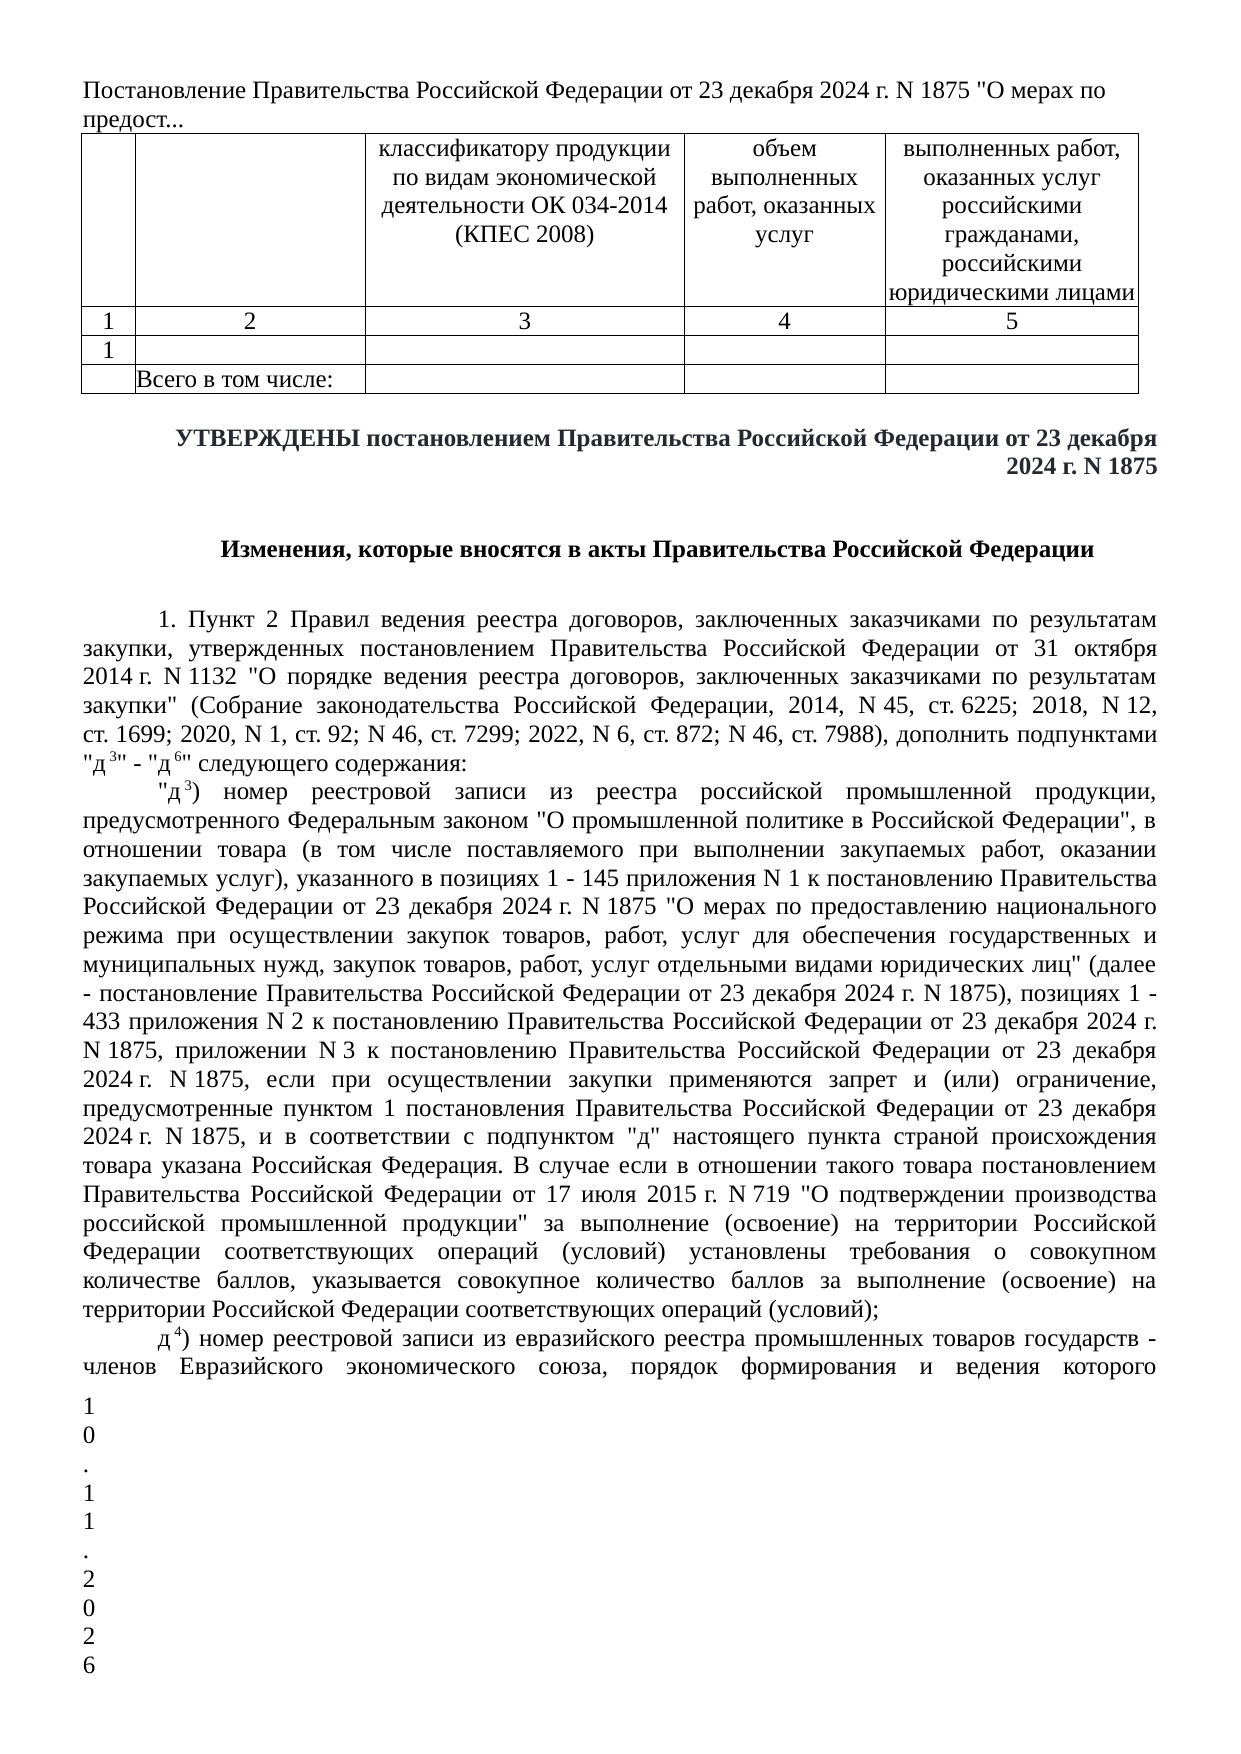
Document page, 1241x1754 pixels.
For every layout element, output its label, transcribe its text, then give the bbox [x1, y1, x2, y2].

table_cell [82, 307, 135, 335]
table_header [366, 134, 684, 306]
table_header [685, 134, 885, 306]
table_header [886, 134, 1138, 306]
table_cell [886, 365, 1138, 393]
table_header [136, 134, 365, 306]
text УТВЕРЖДЕНЫ постановлением Правительства Российской Федерации от 23 декабря 2024 г. N 1875 [83, 423, 1157, 480]
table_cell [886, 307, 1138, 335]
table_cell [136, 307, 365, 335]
text "д 3) номер реестровой записи из реестра российской промышленной продукции, предусмотренного Федеральным законом "О промышленной политике в Российской Федерации", в отношении товара (в том числе поставляемого при выполнении закупаемых работ, оказании закупаемых услуг), указанного в позициях 1 - 145 приложения N 1 к постановлению Правительства Российской Федерации от 23 декабря 2024 г. N 1875 "О мерах по предоставлению национального режима при осуществлении закупок товаров, работ, услуг для обеспечения государственных и муниципальных нужд, закупок товаров, работ, услуг отдельными видами юридических лиц" (далее - постановление Правительства Российской Федерации от 23 декабря 2024 г. N 1875), позициях 1 - 433 приложения N 2 к постановлению Правительства Российской Федерации от 23 декабря 2024 г. N 1875, приложении N 3 к постановлению Правительства Российской Федерации от 23 декабря 2024 г. N 1875, если при осуществлении закупки применяются запрет и (или) ограничение, предусмотренные пунктом 1 постановления Правительства Российской Федерации от 23 декабря 2024 г. N 1875, и в соответствии с подпунктом "д" настоящего пункта страной происхождения товара указана Российская Федерация. В случае если в отношении такого товара постановлением Правительства Российской Федерации от 17 июля 2015 г. N 719 "О подтверждении производства российской промышленной продукции" за выполнение (освоение) на территории Российской Федерации соответствующих операций (условий) установлены требования о совокупном количестве баллов, указывается совокупное количество баллов за выполнение (освоение) на территории Российской Федерации соответствующих операций (условий); [83, 776, 1157, 1323]
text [83, 1323, 1157, 1380]
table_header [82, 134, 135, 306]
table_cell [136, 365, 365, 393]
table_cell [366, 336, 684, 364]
text 1. Пункт 2 Правил ведения реестра договоров, заключенных заказчиками по результатам закупки, утвержденных постановлением Правительства Российской Федерации от 31 октября 2014 г. N 1132 "О порядке ведения реестра договоров, заключенных заказчиками по результатам закупки" (Собрание законодательства Российской Федерации, 2014, N 45, ст. 6225; 2018, N 12, ст. 1699; 2020, N 1, ст. 92; N 46, ст. 7299; 2022, N 6, ст. 872; N 46, ст. 7988), дополнить подпунктами "д 3" - "д 6" следующего содержания: [83, 604, 1157, 776]
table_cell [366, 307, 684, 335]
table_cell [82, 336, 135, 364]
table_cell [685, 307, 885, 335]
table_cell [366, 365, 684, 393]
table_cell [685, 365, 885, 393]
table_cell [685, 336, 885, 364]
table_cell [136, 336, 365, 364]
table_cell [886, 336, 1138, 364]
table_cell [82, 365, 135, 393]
subtitle Изменения, которые вносятся в акты Правительства Российской Федерации [83, 534, 1157, 563]
